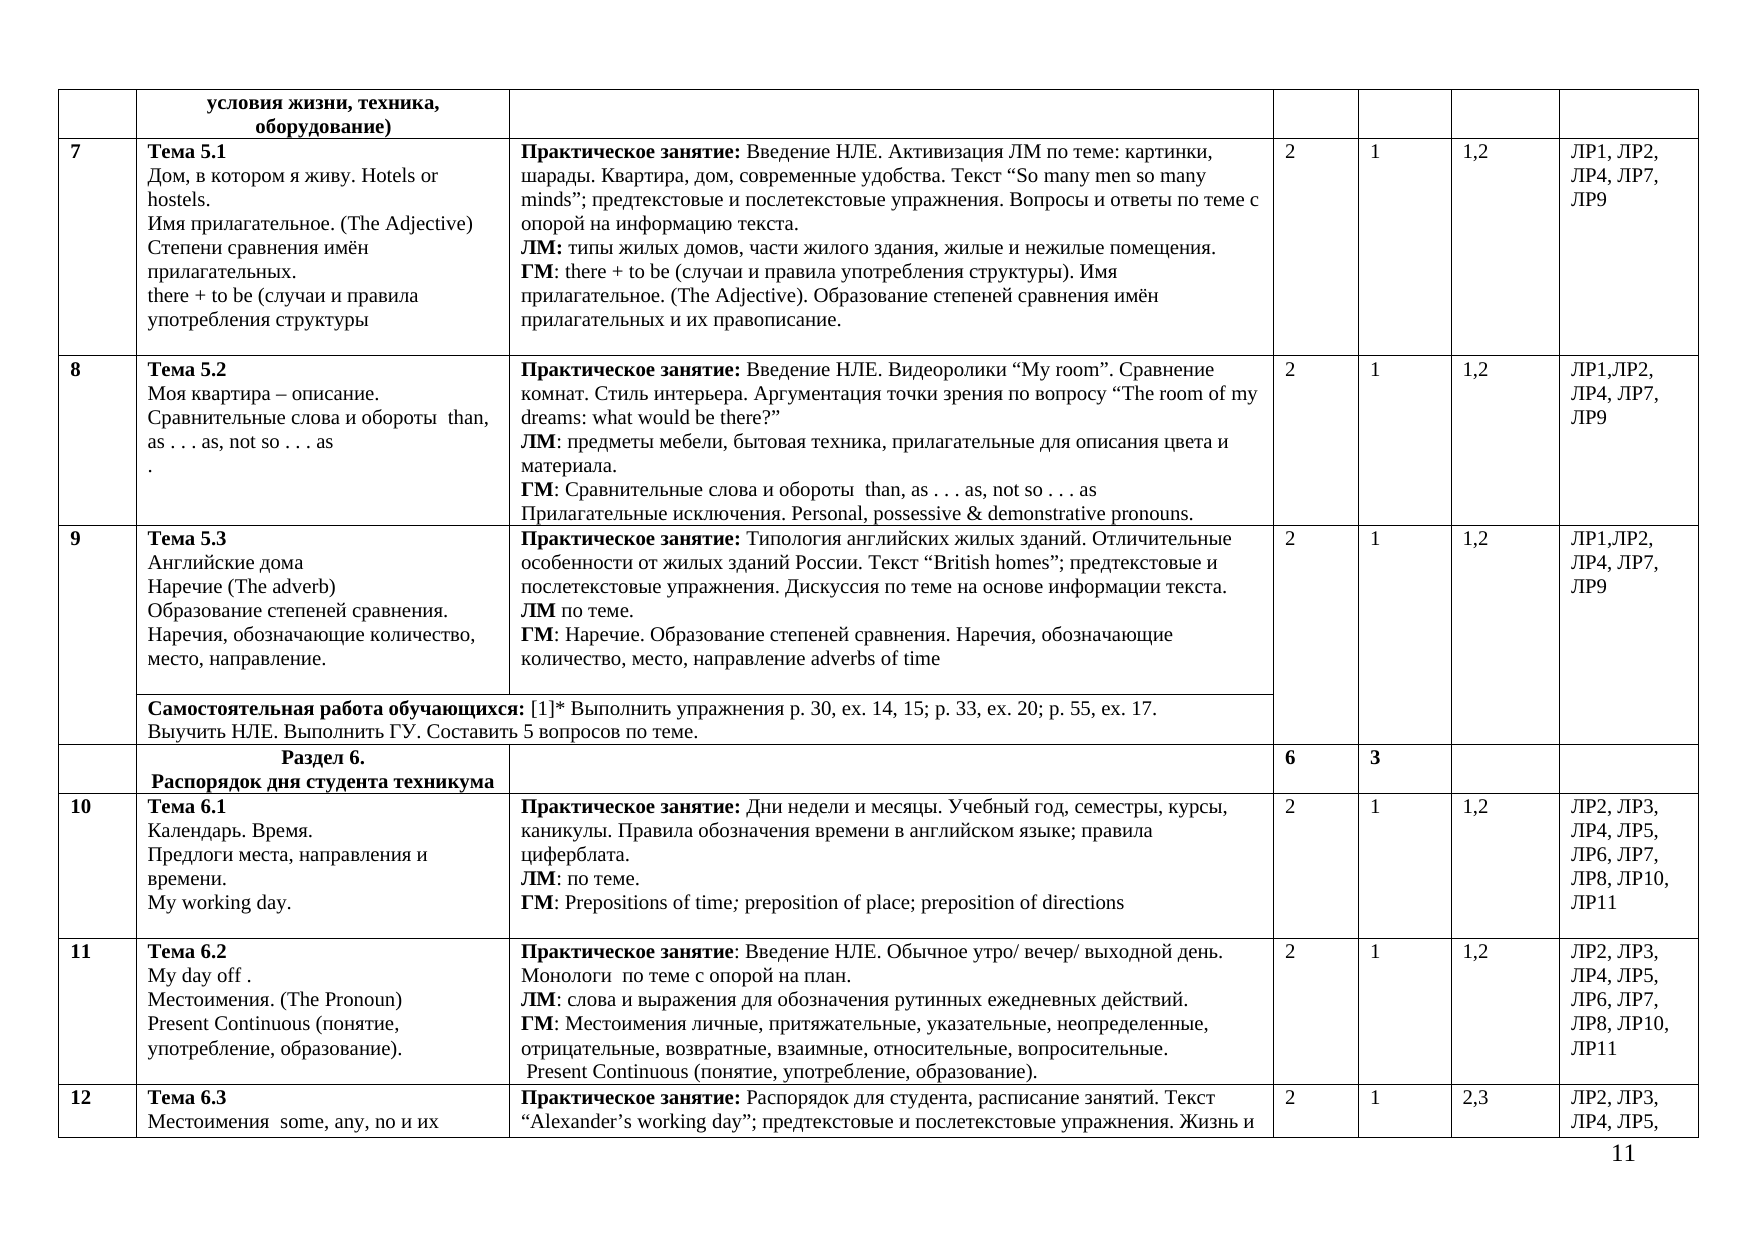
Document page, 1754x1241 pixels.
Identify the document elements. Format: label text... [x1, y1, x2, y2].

table_cell Тема 6.2 My day off . Местоимения. (The Pronoun) Present Continuous (понятие, употребление, образование). [137, 939, 509, 1083]
table_cell [1560, 90, 1698, 138]
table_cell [137, 90, 509, 138]
table_cell 1,2 [1452, 939, 1559, 1083]
table_cell ЛР2, ЛР3, ЛР4, ЛР5, ЛР6, ЛР7, ЛР8, ЛР10, ЛР11 [1560, 794, 1698, 938]
table_cell [59, 90, 136, 138]
table_cell 3 [1359, 90, 1451, 138]
table_cell ЛР2, ЛР3, ЛР4, ЛР5, ЛР6, ЛР7, ЛР8, ЛР10, ЛР11 [1560, 939, 1698, 1083]
table_cell [59, 745, 136, 793]
table_cell 1 [1359, 526, 1451, 743]
table_cell [1452, 90, 1559, 138]
table_cell 6 [1274, 90, 1358, 138]
table_cell Тема 5.1 Дом, в котором я живу. Hotels or hostels. Имя прилагательное. (The Adjective) Степени сравнения имён прилагательных. there + to be (случаи и правила употребления структуры [137, 139, 509, 355]
table_cell Практическое занятие: Введение НЛЕ. Видеоролики “My room”. Сравнение комнат. Стиль интерьера. Аргументация точки зрения по вопросу “The room of my dreams: what would be there?” ЛМ: предметы мебели, бытовая техника, прилагательные для описания цвета и материала. ГМ: Сравнительные слова и обороты than, as . . . as, not so . . . as Прилагательные исключения. Personal, possessive & demonstrative pronouns. [510, 356, 1273, 525]
table_cell Самостоятельная работа обучающихся: [1]* Выполнить упражнения p. 30, ex. 14, 15; p. 33, ex. 20; p. 55, ex. 17. Выучить НЛЕ. Выполнить ГУ. Составить 5 вопросов по теме. [137, 695, 1273, 743]
table_cell 1 [1359, 794, 1451, 938]
table_cell Практическое занятие: Дни недели и месяцы. Учебный год, семестры, курсы, каникулы. Правила обозначения времени в английском языке; правила циферблата. ЛМ: по теме. ГМ: Prepositions of time; preposition of place; preposition of directions [510, 794, 1273, 938]
table_cell 1 [1359, 139, 1451, 355]
table_cell 1,2 [1452, 139, 1559, 355]
table_cell 6 [1274, 745, 1358, 793]
table_cell Практическое занятие: Введение НЛЕ. Обычное утро/ вечер/ выходной день. Монологи по теме с опорой на план. ЛМ: слова и выражения для обозначения рутинных ежедневных действий. ГМ: Местоимения личные, притяжательные, указательные, неопределенные, отрицательные, возвратные, взаимные, относительные, вопросительные. Present Continuous (понятие, употребление, образование). [510, 939, 1273, 1083]
table_cell 7 [59, 139, 136, 355]
table_cell ЛР1,ЛР2, ЛР4, ЛР7, ЛР9 [1560, 526, 1698, 743]
table_cell 2,3 [1452, 1085, 1559, 1137]
table_cell ЛР1, ЛР2, ЛР4, ЛР7, ЛР9 [1560, 139, 1698, 355]
table_cell 2 [1274, 356, 1358, 525]
table_cell 10 [59, 794, 136, 938]
table_cell [1560, 745, 1698, 793]
table_cell 1 [1359, 1085, 1451, 1137]
table_cell 11 [59, 939, 136, 1083]
table_cell 1,2 [1452, 526, 1559, 743]
table_cell 2 [1274, 1085, 1358, 1137]
table_cell 12 [59, 1085, 136, 1137]
table_cell Тема 6.1 Календарь. Время. Предлоги места, направления и времени. My working day. [137, 794, 509, 938]
table_cell [1452, 745, 1559, 793]
table_cell 1 [1359, 356, 1451, 525]
table_cell Тема 5.3 Английские дома Наречие (The adverb) Образование степеней сравнения. Наречия, обозначающие количество, место, направление. [137, 526, 509, 694]
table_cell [510, 1085, 1273, 1137]
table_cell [137, 1085, 509, 1137]
table_cell Раздел 6. Распорядок дня студента техникума [137, 745, 509, 793]
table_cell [1560, 1085, 1698, 1137]
table_cell 2 [1274, 939, 1358, 1083]
table_cell 2 [1274, 139, 1358, 355]
table_cell [510, 90, 1273, 138]
table_cell Практическое занятие: Типология английских жилых зданий. Отличительные особенности от жилых зданий России. Текст “British homes”; предтекстовые и послетекстовые упражнения. Дискуссия по теме на основе информации текста. ЛМ по теме. ГМ: Наречие. Образование степеней сравнения. Наречия, обозначающие количество, место, направление adverbs of time [510, 526, 1273, 694]
table_cell 1,2 [1452, 356, 1559, 525]
table_cell ЛР1,ЛР2, ЛР4, ЛР7, ЛР9 [1560, 356, 1698, 525]
table_cell 9 [59, 526, 136, 743]
table_cell Практическое занятие: Введение НЛЕ. Активизация ЛМ по теме: картинки, шарады. Квартира, дом, современные удобства. Текст “So many men so many minds”; предтекстовые и послетекстовые упражнения. Вопросы и ответы по теме с опорой на информацию текста. ЛМ: типы жилых домов, части жилого здания, жилые и нежилые помещения. ГМ: there + to be (случаи и правила употребления структуры). Имя прилагательное. (The Adjective). Образование степеней сравнения имён прилагательных и их правописание. [510, 139, 1273, 355]
table_cell Тема 5.2 Моя квартира – описание. Сравнительные слова и обороты than, as . . . as, not so . . . as . [137, 356, 509, 525]
table_cell 2 [1274, 526, 1358, 743]
table_cell 3 [1359, 745, 1451, 793]
table_cell 2 [1274, 794, 1358, 938]
table_cell 1,2 [1452, 794, 1559, 938]
table_cell 1 [1359, 939, 1451, 1083]
table_cell [510, 745, 1273, 793]
table_cell 8 [59, 356, 136, 525]
